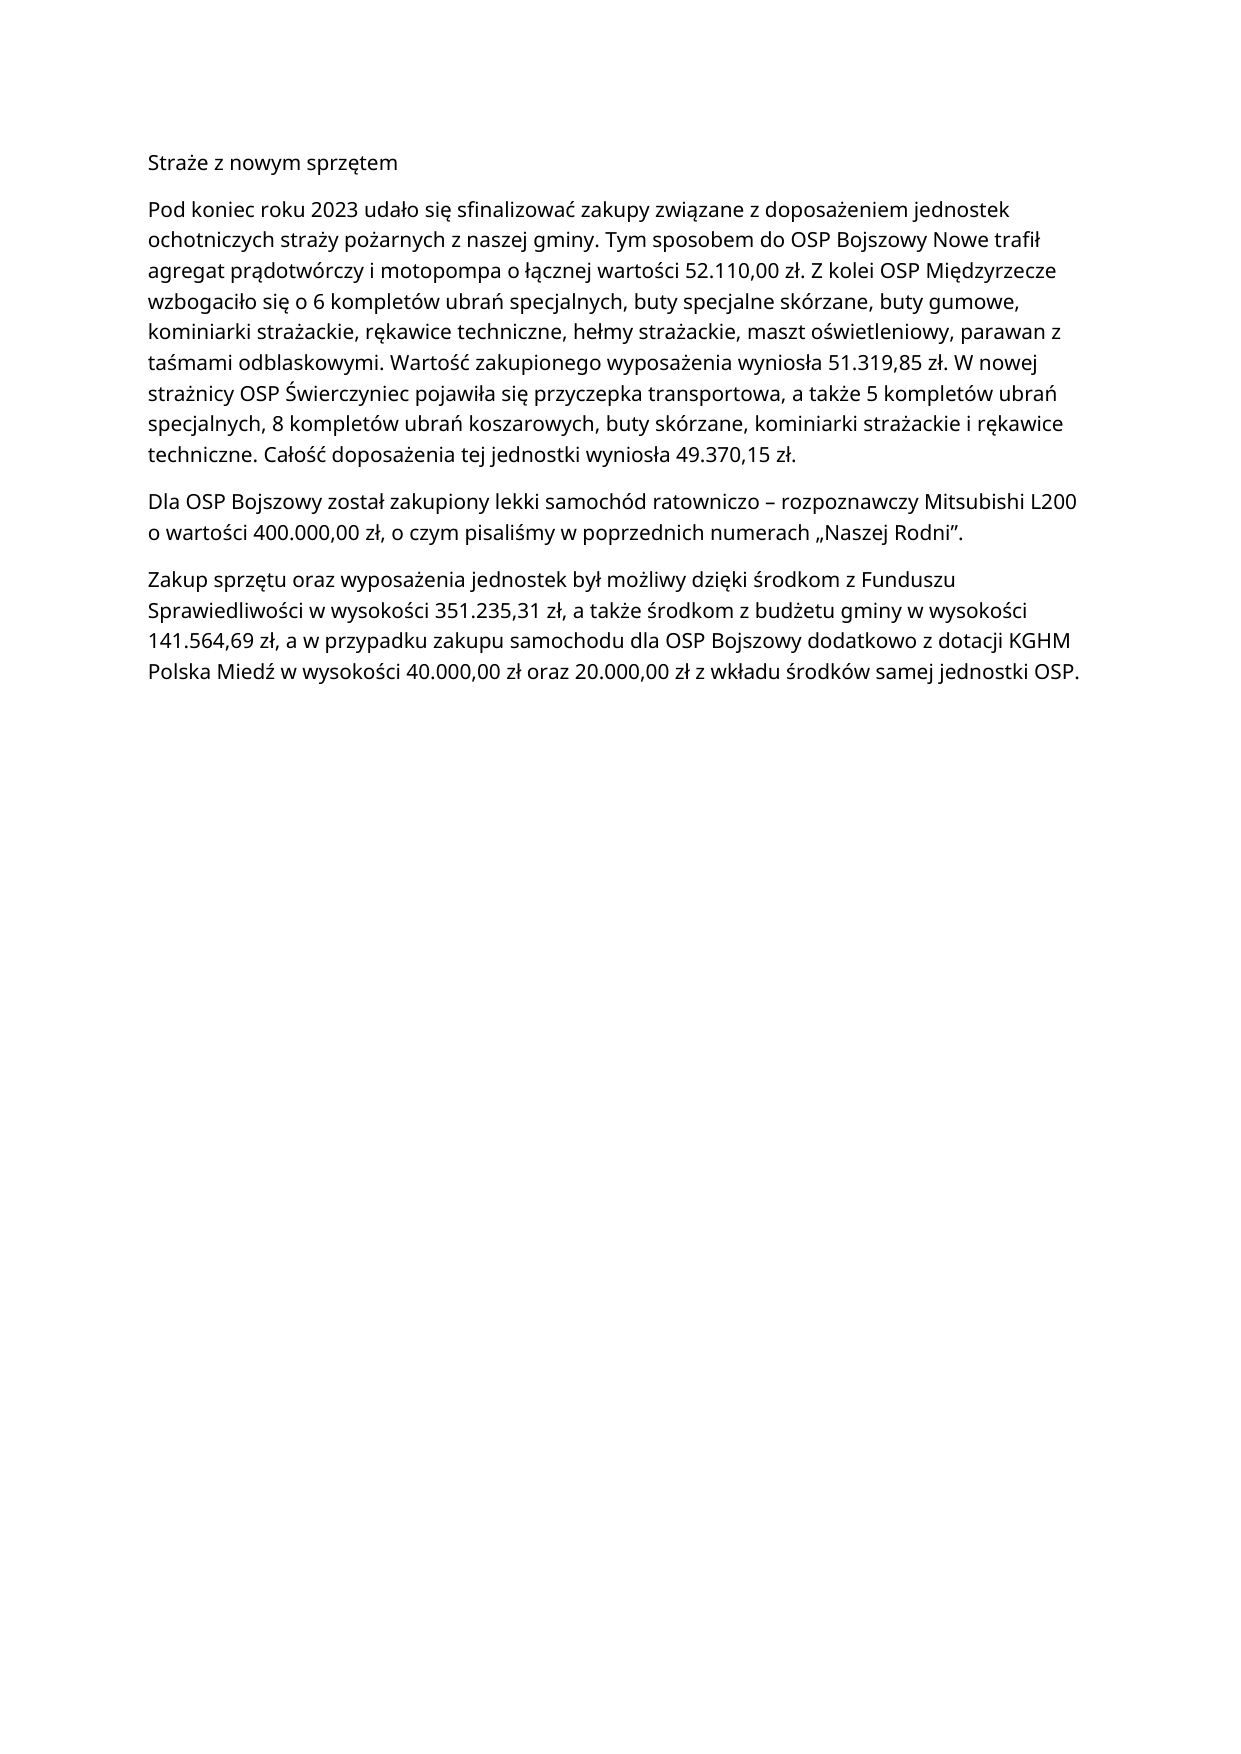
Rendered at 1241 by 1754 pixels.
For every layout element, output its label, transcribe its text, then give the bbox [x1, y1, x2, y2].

text Dla OSP Bojszowy został zakupiony lekki samochód ratowniczo – rozpoznawczy Mitsubishi L200 o wartości 400.000,00 zł, o czym pisaliśmy w poprzednich numerach „Naszej Rodni”. [148, 487, 1093, 546]
text Straże z nowym sprzętem [148, 148, 1093, 176]
text Zakup sprzętu oraz wyposażenia jednostek był możliwy dzięki środkom z Funduszu Sprawiedliwości w wysokości 351.235,31 zł, a także środkom z budżetu gminy w wysokości 141.564,69 zł, a w przypadku zakupu samochodu dla OSP Bojszowy dodatkowo z dotacji KGHM Polska Miedź w wysokości 40.000,00 zł oraz 20.000,00 zł z wkładu środków samej jednostki OSP. [148, 565, 1093, 685]
text Pod koniec roku 2023 udało się sfinalizować zakupy związane z doposażeniem jednostek ochotniczych straży pożarnych z naszej gminy. Tym sposobem do OSP Bojszowy Nowe trafił agregat prądotwórczy i motopompa o łącznej wartości 52.110,00 zł. Z kolei OSP Międzyrzecze wzbogaciło się o 6 kompletów ubrań specjalnych, buty specjalne skórzane, buty gumowe, kominiarki strażackie, rękawice techniczne, hełmy strażackie, maszt oświetleniowy, parawan z taśmami odblaskowymi. Wartość zakupionego wyposażenia wyniosła 51.319,85 zł. W nowej strażnicy OSP Świerczyniec pojawiła się przyczepka transportowa, a także 5 kompletów ubrań specjalnych, 8 kompletów ubrań koszarowych, buty skórzane, kominiarki strażackie i rękawice techniczne. Całość doposażenia tej jednostki wyniosła 49.370,15 zł. [148, 195, 1093, 468]
